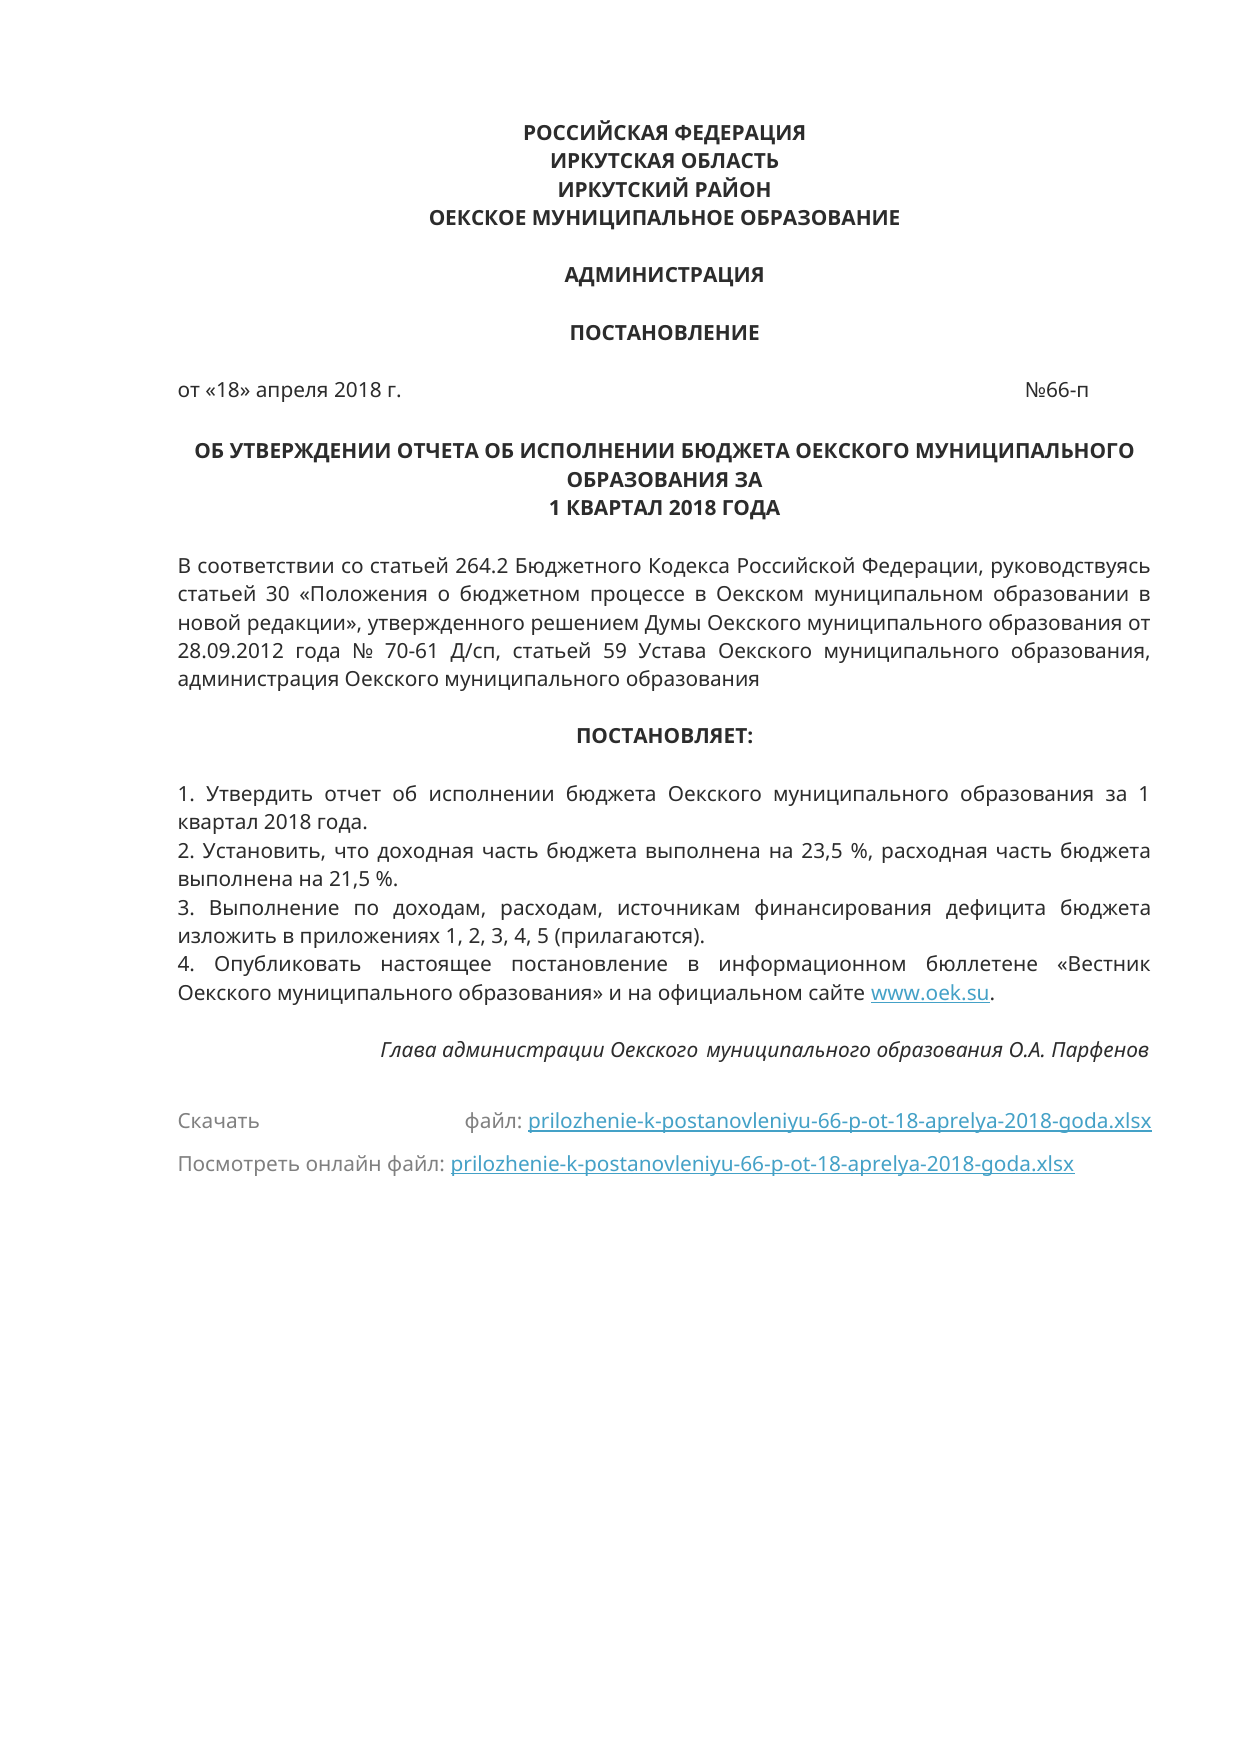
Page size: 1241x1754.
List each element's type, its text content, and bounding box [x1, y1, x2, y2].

text 1 КВАРТАЛ 2018 ГОДА [177, 493, 1152, 522]
text от «18» апреля 2018 г. №66-п [177, 346, 1152, 437]
text ПОСТАНОВЛЯЕТ: [177, 722, 1152, 750]
text ИРКУТСКАЯ ОБЛАСТЬ [177, 147, 1152, 175]
text 2. Установить, что доходная часть бюджета выполнена на 23,5 %, расходная часть бюджета выполнена на 21,5 %. [177, 836, 1152, 893]
text ИРКУТСКИЙ РАЙОН [177, 175, 1152, 203]
text ОЕКСКОЕ МУНИЦИПАЛЬНОЕ ОБРАЗОВАНИЕ [177, 203, 1152, 232]
text 4. Опубликовать настоящее постановление в информационном бюллетене «Вестник Оекского муниципального образования» и на официальном сайте www.oek.su. [177, 949, 1152, 1006]
text В соответствии со статьей 264.2 Бюджетного Кодекса Российской Федерации, руководствуясь статьей 30 «Положения о бюджетном процессе в Оекском муниципальном образовании в новой редакции», утвержденного решением Думы Оекского муниципального образования от 28.09.2012 года № 70-61 Д/сп, статьей 59 Устава Оекского муниципального образования, администрация Оекского муниципального образования [177, 551, 1152, 693]
text АДМИНИСТРАЦИЯ [177, 261, 1152, 289]
text 1. Утвердить отчет об исполнении бюджета Оекского муниципального образования за 1 квартал 2018 года. [177, 779, 1152, 836]
text ПОСТАНОВЛЕНИЕ [177, 318, 1152, 346]
text Скачать файл: prilozhenie-k-postanovleniyu-66-p-ot-18-aprelya-2018-goda.xlsx Посмотреть онлайн файл: prilozhenie-k-postanovleniyu-66-p-ot-18-aprelya-2018-goda.xlsx [177, 1063, 1152, 1177]
text РОССИЙСКАЯ ФЕДЕРАЦИЯ [177, 118, 1152, 147]
text ОБ УТВЕРЖДЕНИИ ОТЧЕТА ОБ ИСПОЛНЕНИИ БЮДЖЕТА ОЕКСКОГО МУНИЦИПАЛЬНОГО ОБРАЗОВАНИЯ ЗА [177, 437, 1152, 493]
text 3. Выполнение по доходам, расходам, источникам финансирования дефицита бюджета изложить в приложениях 1, 2, 3, 4, 5 (прилагаются). [177, 893, 1152, 949]
text Глава администрации Оекского муниципального образования О.А. Парфенов [177, 1035, 1152, 1063]
